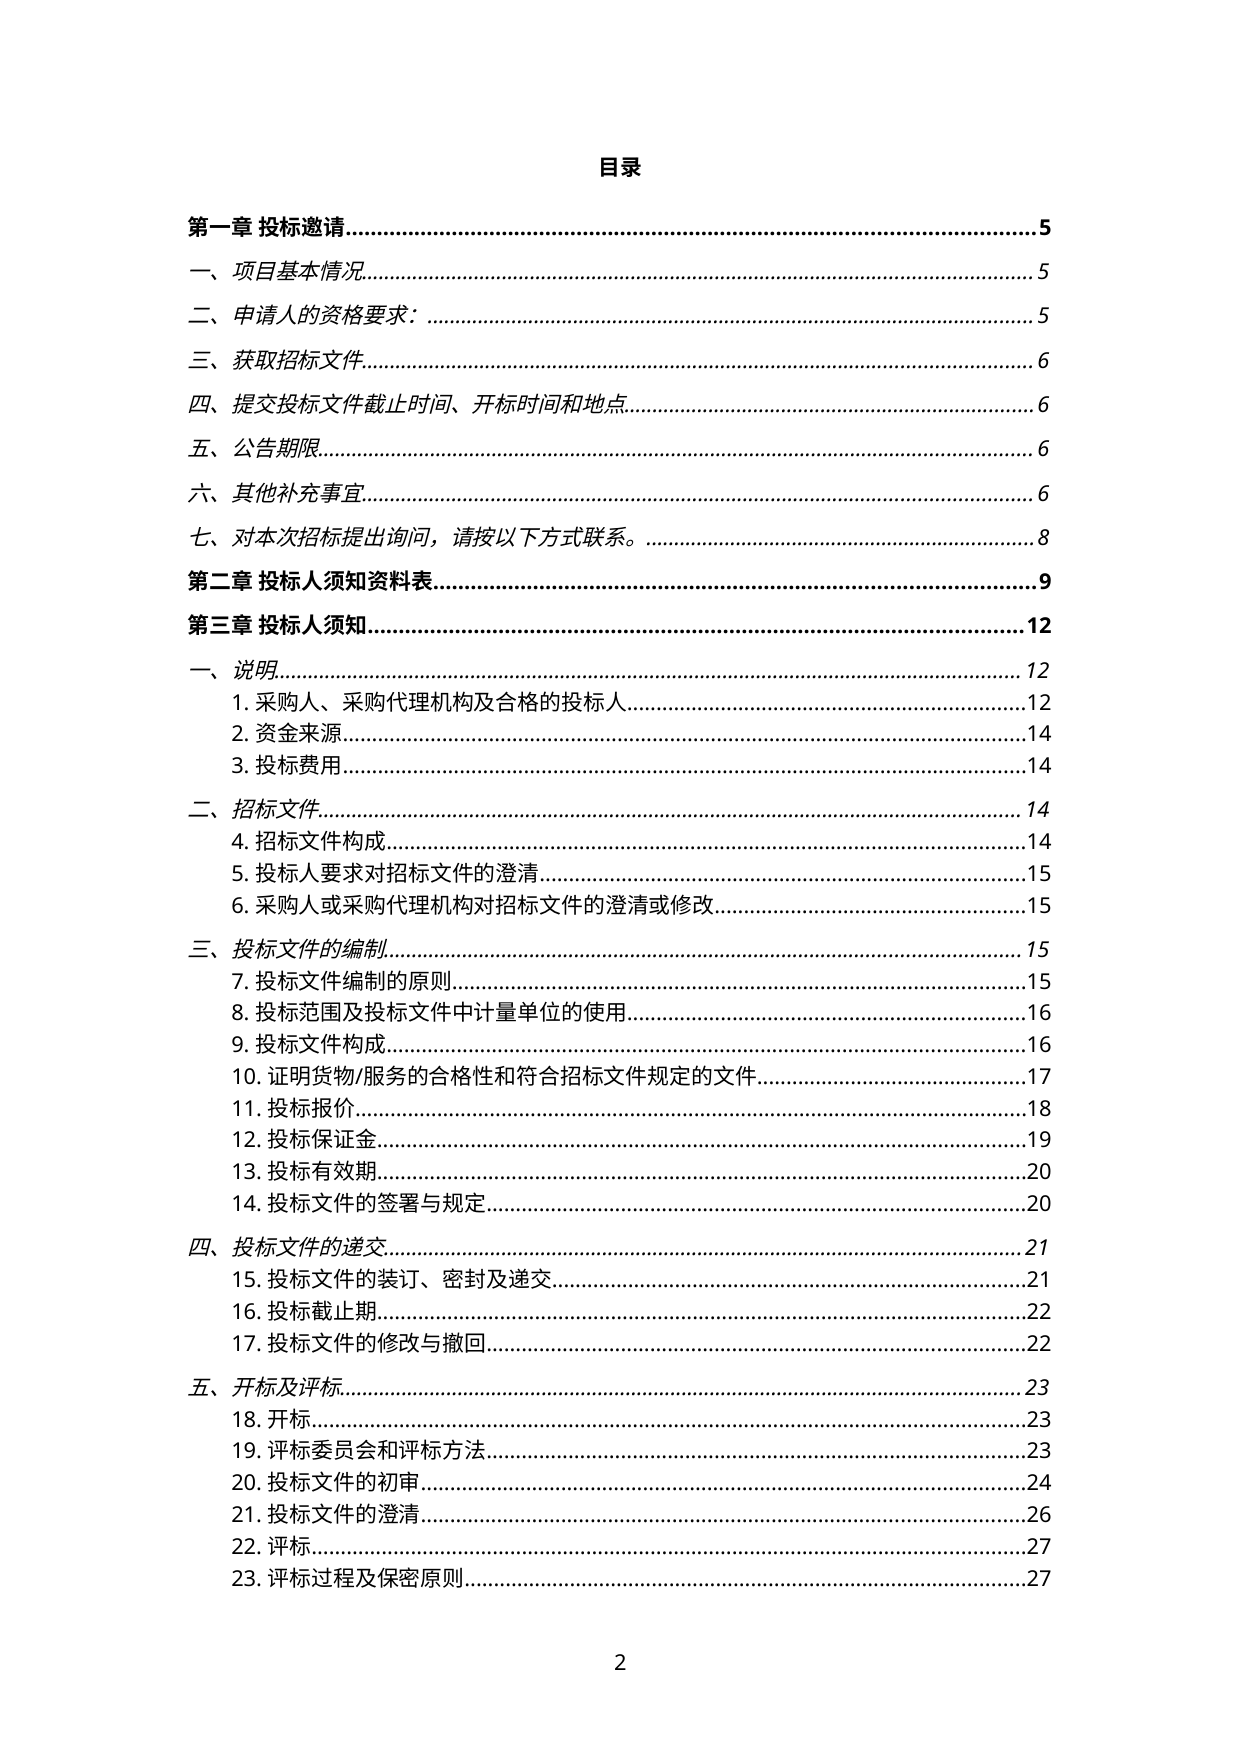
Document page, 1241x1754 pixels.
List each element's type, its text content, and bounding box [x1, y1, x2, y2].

text 12. 投标保证金 19 [231, 1122, 1053, 1154]
text 22. 评标 27 [231, 1529, 1053, 1561]
text 13. 投标有效期 20 [231, 1154, 1053, 1186]
text 六、其他补充事宜 6 [187, 476, 1053, 507]
text 四、投标文件的递交 21 [187, 1230, 1053, 1262]
text 四、提交投标文件截止时间、开标时间和地点 6 [187, 387, 1053, 419]
text 一、项目基本情况 5 [187, 254, 1053, 286]
text 第二章 投标人须知资料表 9 [187, 564, 1053, 596]
text 19. 评标委员会和评标方法 23 [231, 1433, 1053, 1465]
text 三、获取招标文件 6 [187, 343, 1053, 374]
text 第三章 投标人须知 12 [187, 608, 1053, 640]
text 3. 投标费用 14 [231, 748, 1053, 780]
text 1. 采购人、采购代理机构及合格的投标人 12 [231, 684, 1053, 716]
text 20. 投标文件的初审 24 [231, 1465, 1053, 1497]
text 18. 开标 23 [231, 1402, 1053, 1433]
text 7. 投标文件编制的原则 15 [231, 964, 1053, 995]
text 11. 投标报价 18 [231, 1091, 1053, 1122]
text 三、投标文件的编制 15 [187, 932, 1053, 964]
text 七、对本次招标提出询问，请按以下方式联系。 8 [187, 520, 1053, 552]
text 21. 投标文件的澄清 26 [231, 1497, 1053, 1529]
text 第一章 投标邀请 5 [187, 210, 1053, 242]
text 23. 评标过程及保密原则 27 [231, 1561, 1053, 1592]
text 一、说明 12 [187, 653, 1053, 684]
text 2. 资金来源 14 [231, 716, 1053, 748]
text 15. 投标文件的装订、密封及递交 21 [231, 1262, 1053, 1294]
text 9. 投标文件构成 16 [231, 1027, 1053, 1059]
text 6. 采购人或采购代理机构对招标文件的澄清或修改 15 [231, 888, 1053, 919]
text 8. 投标范围及投标文件中计量单位的使用 16 [231, 995, 1053, 1027]
text 目录 [187, 150, 1053, 182]
text 14. 投标文件的签署与规定 20 [231, 1186, 1053, 1218]
text 17. 投标文件的修改与撤回 22 [231, 1326, 1053, 1357]
text 五、开标及评标 23 [187, 1370, 1053, 1402]
text 五、公告期限 6 [187, 431, 1053, 463]
text 二、招标文件 14 [187, 792, 1053, 824]
text 5. 投标人要求对招标文件的澄清 15 [231, 856, 1053, 888]
text 16. 投标截止期 22 [231, 1294, 1053, 1326]
text 10. 证明货物/服务的合格性和符合招标文件规定的文件 17 [231, 1059, 1053, 1091]
text 4. 招标文件构成 14 [231, 824, 1053, 856]
text 二、申请人的资格要求： 5 [187, 298, 1053, 330]
